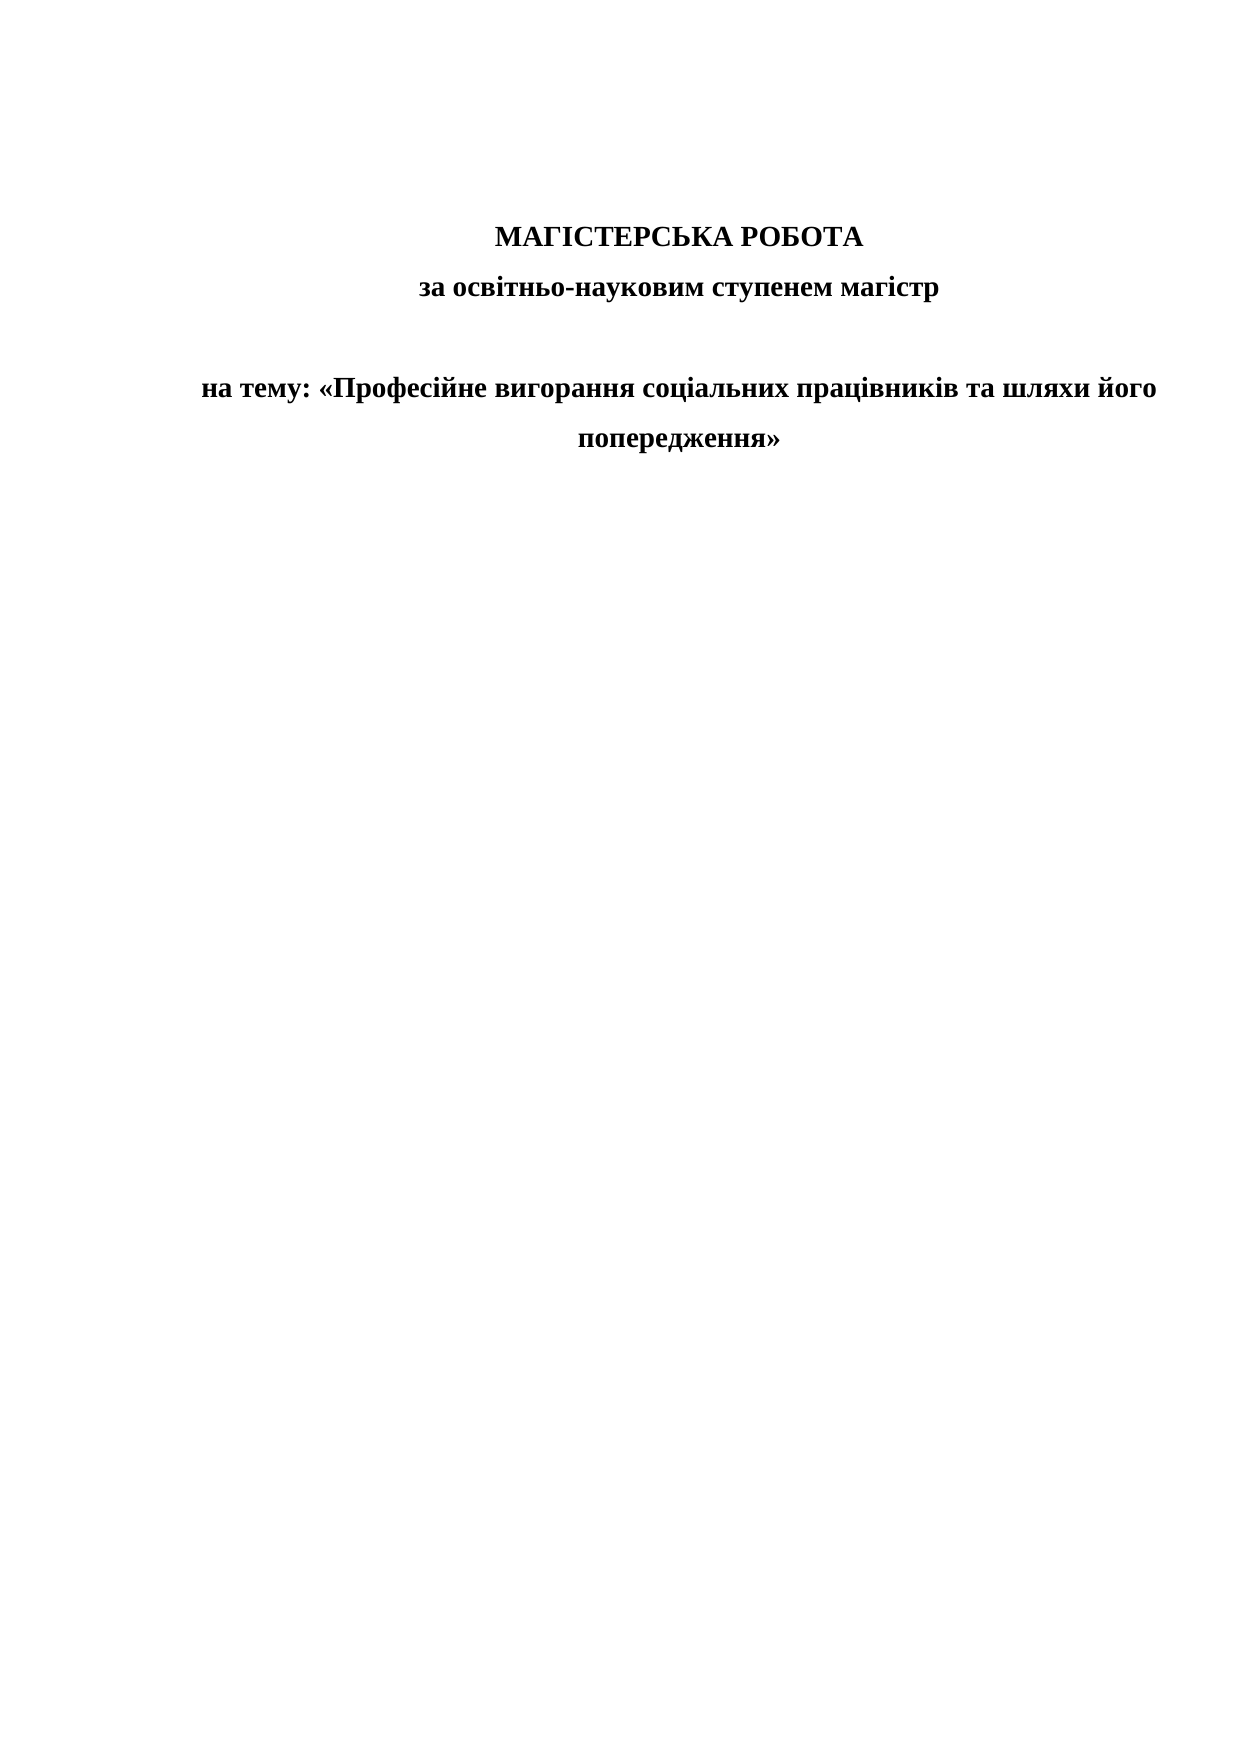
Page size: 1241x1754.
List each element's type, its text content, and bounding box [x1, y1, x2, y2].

text МАГІСТЕРСЬКА РОБОТА [177, 219, 1181, 252]
text на тему: «Професійне вигорання соціальних працівників та шляхи його попередження» [177, 370, 1181, 453]
text за освітньо-науковим ступенем магістр [177, 269, 1181, 303]
